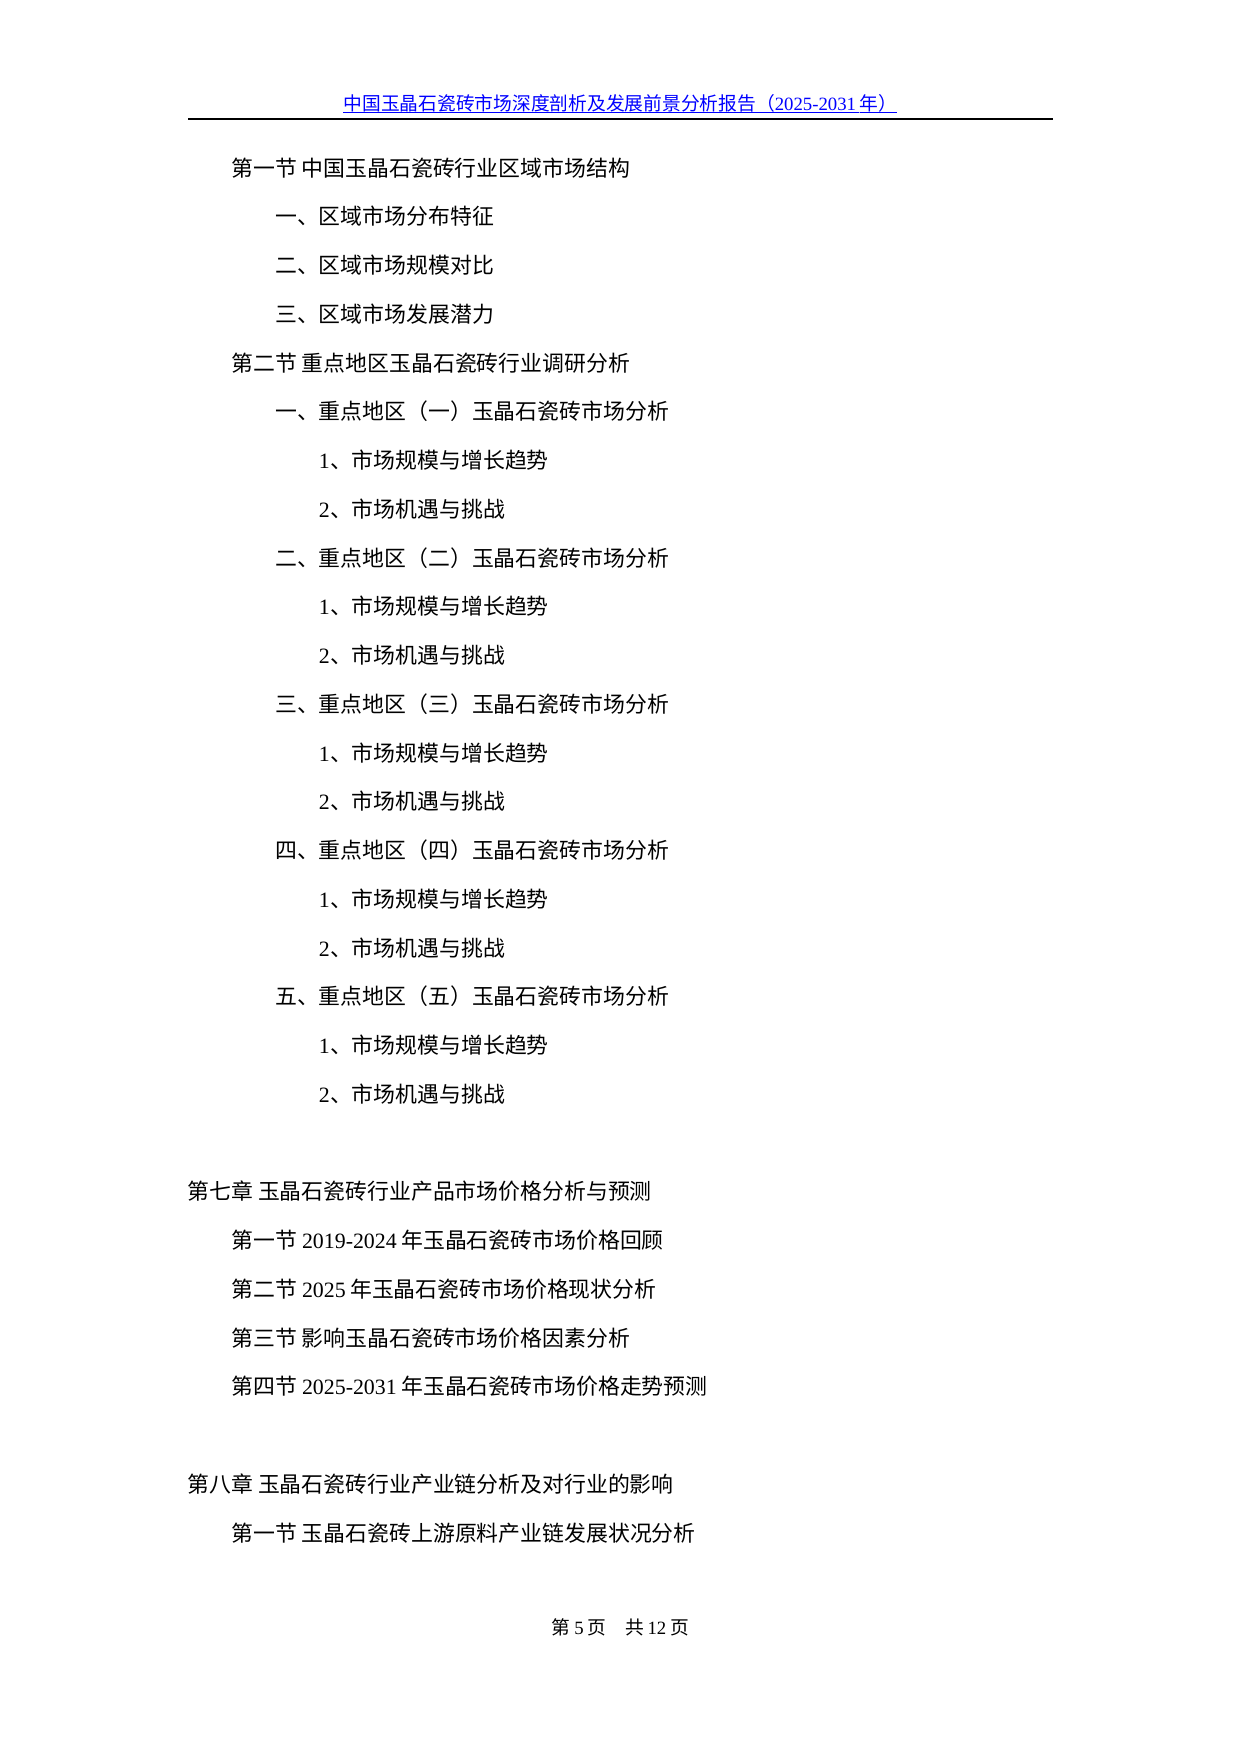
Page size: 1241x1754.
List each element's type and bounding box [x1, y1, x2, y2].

text [187, 150, 1053, 1548]
